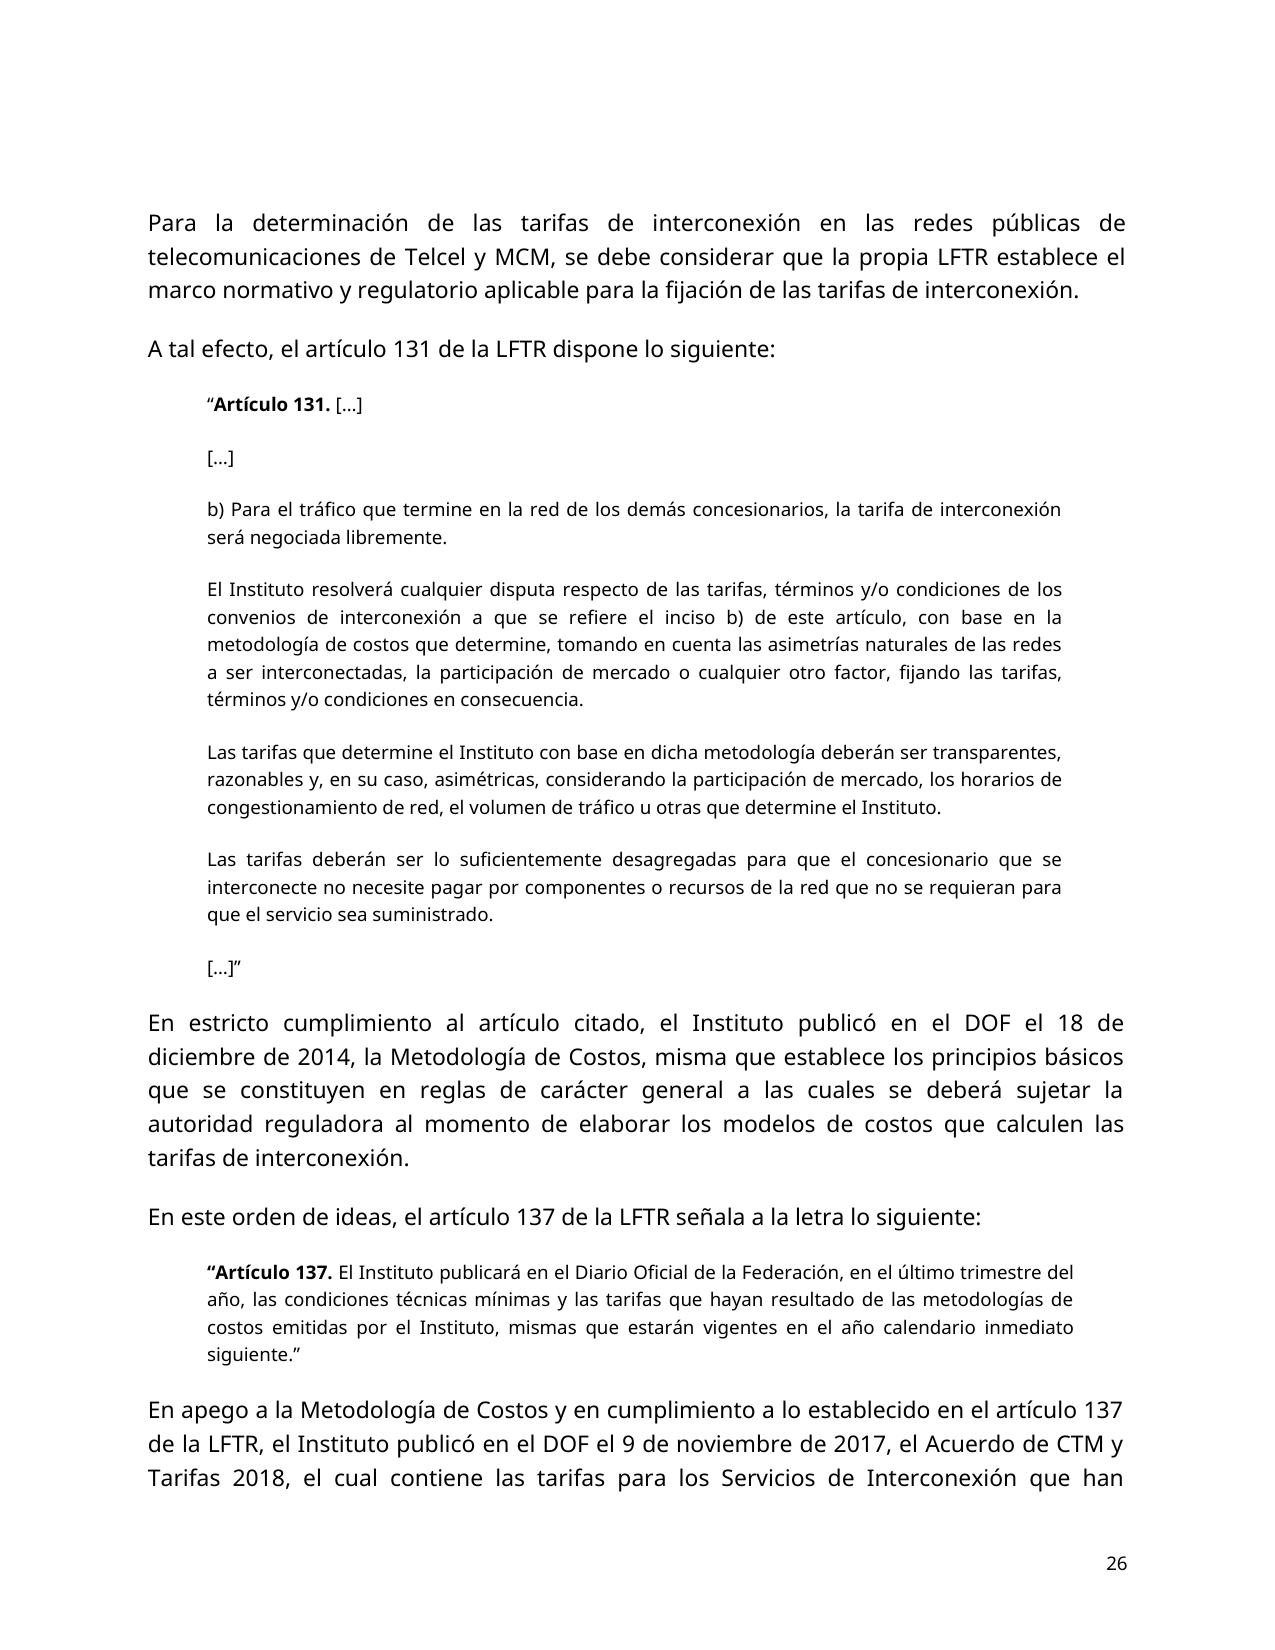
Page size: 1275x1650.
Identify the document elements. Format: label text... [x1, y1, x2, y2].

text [148, 1394, 1125, 1493]
text En este orden de ideas, el artículo 137 de la LFTR señala a la letra lo siguiente: [148, 1201, 1125, 1232]
text “Artículo 137. El Instituto publicará en el Diario Oficial de la Federación, en el último trimestre del año, las condiciones técnicas mínimas y las tarifas que hayan resultado de las metodologías de costos emitidas por el Instituto, mismas que estarán vigentes en el año calendario inmediato siguiente.” [207, 1259, 1075, 1367]
text […] [207, 444, 1063, 470]
text A tal efecto, el artículo 131 de la LFTR dispone lo siguiente: [148, 333, 1127, 364]
text Las tarifas que determine el Instituto con base en dicha metodología deberán ser transparentes, razonables y, en su caso, asimétricas, considerando la participación de mercado, los horarios de congestionamiento de red, el volumen de tráfico u otras que determine el Instituto. [207, 739, 1063, 820]
text […]” [207, 954, 1063, 980]
text Las tarifas deberán ser lo suficientemente desagregadas para que el concesionario que se interconecte no necesite pagar por componentes o recursos de la red que no se requieran para que el servicio sea suministrado. [207, 847, 1063, 927]
text Para la determinación de las tarifas de interconexión en las redes públicas de telecomunicaciones de Telcel y MCM, se debe considerar que la propia LFTR establece el marco normativo y regulatorio aplicable para la fijación de las tarifas de interconexión. [148, 207, 1127, 306]
text “Artículo 131. […] [207, 392, 1063, 417]
text En estricto cumplimiento al artículo citado, el Instituto publicó en el DOF el 18 de diciembre de 2014, la Metodología de Costos, misma que establece los principios básicos que se constituyen en reglas de carácter general a las cuales se deberá sujetar la autoridad reguladora al momento de elaborar los modelos de costos que calculen las tarifas de interconexión. [148, 1007, 1125, 1173]
text b) Para el tráfico que termine en la red de los demás concesionarios, la tarifa de interconexión será negociada libremente. [207, 497, 1063, 550]
text El Instituto resolverá cualquier disputa respecto de las tarifas, términos y/o condiciones de los convenios de interconexión a que se refiere el inciso b) de este artículo, con base en la metodología de costos que determine, tomando en cuenta las asimetrías naturales de las redes a ser interconectadas, la participación de mercado o cualquier otro factor, fijando las tarifas, términos y/o condiciones en consecuencia. [207, 577, 1063, 712]
